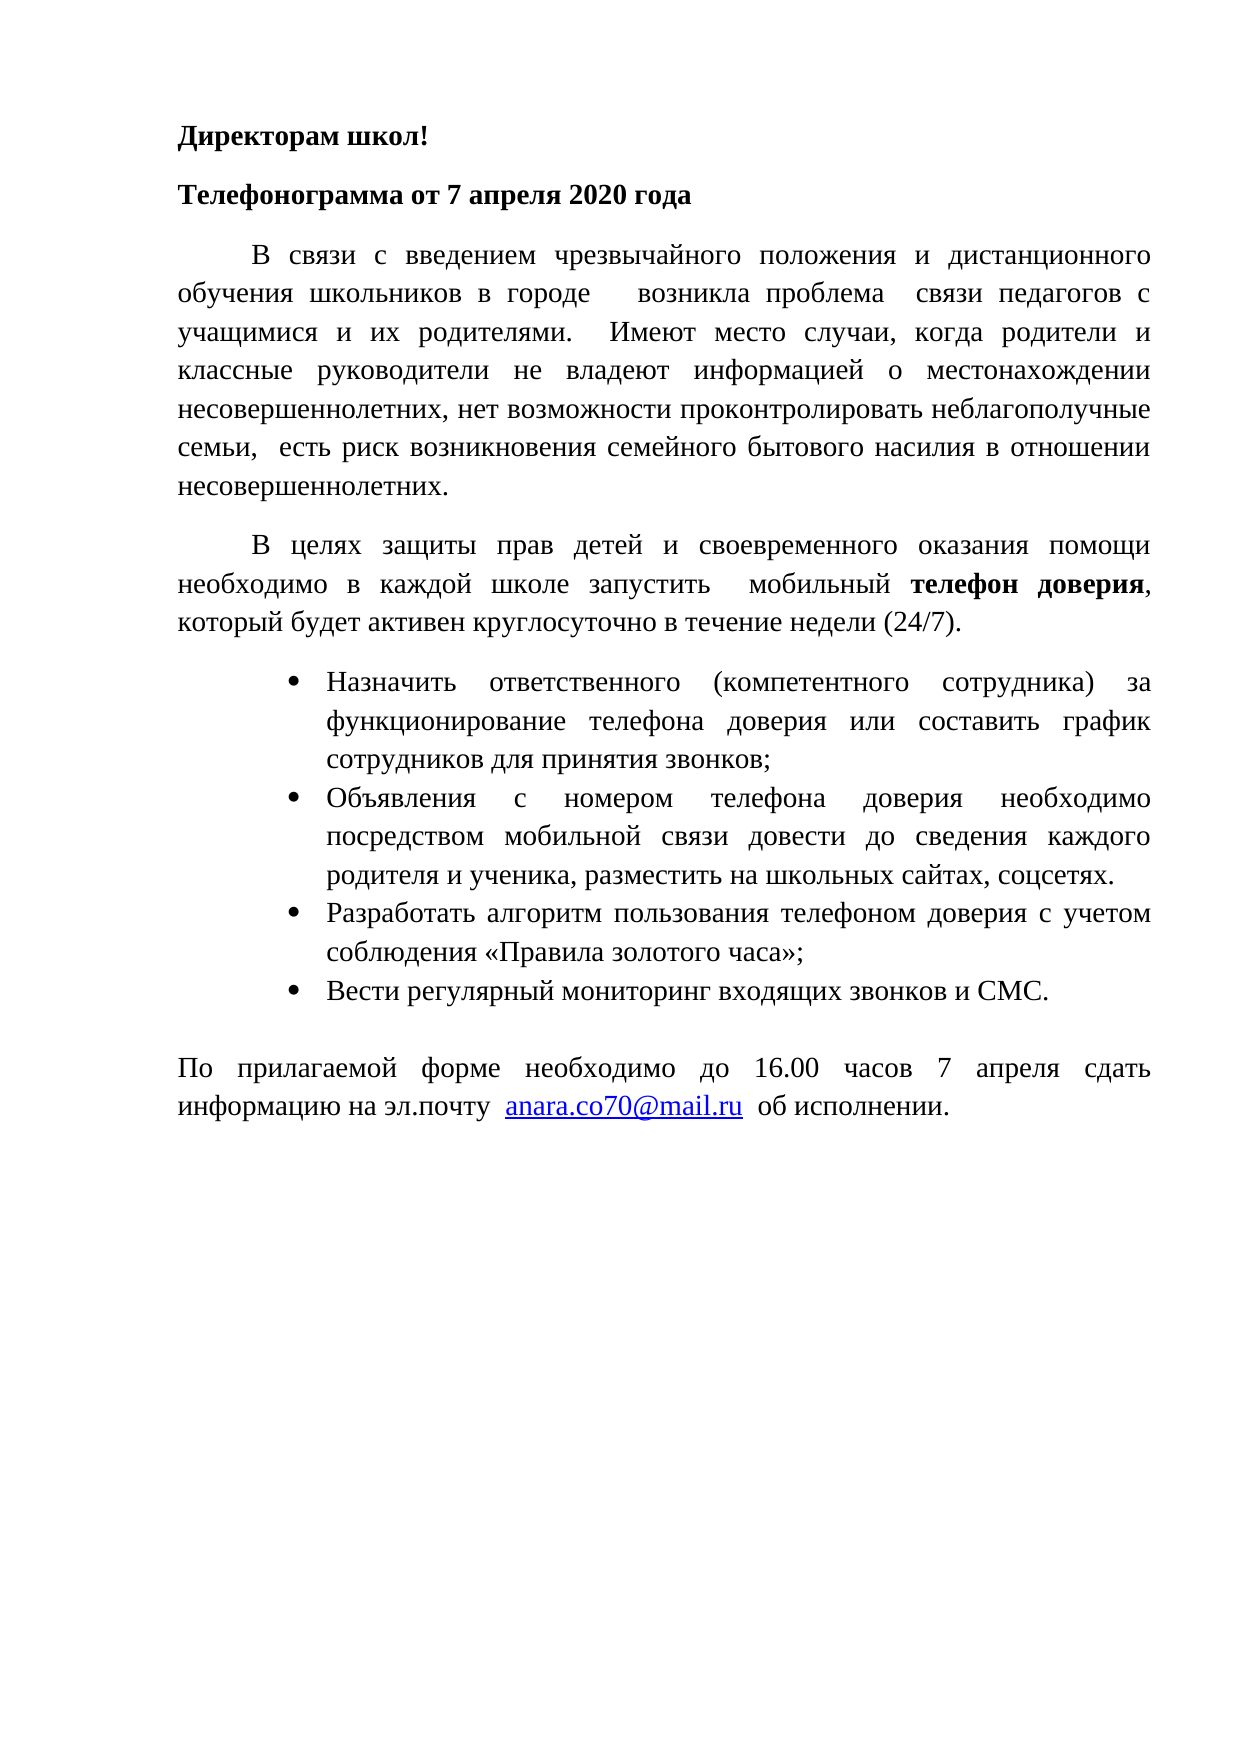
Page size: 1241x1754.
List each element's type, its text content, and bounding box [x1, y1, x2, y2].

list Вести регулярный мониторинг входящих звонков и СМС. [288, 973, 1152, 1006]
text Директорам школ! [177, 118, 1152, 152]
list Назначить ответственного (компетентного сотрудника) за функционирование телефона доверия или составить график сотрудников для принятия звонков; [288, 664, 1152, 775]
list Объявления с номером телефона доверия необходимо посредством мобильной связи довести до сведения каждого родителя и ученика, разместить на школьных сайтах, соцсетях. [288, 780, 1152, 890]
list По прилагаемой форме необходимо до 16.00 часов 7 апреля сдать информацию на эл.почту anara.co70@mail.ru об исполнении. [177, 1050, 1152, 1122]
text Телефонограмма от 7 апреля 2020 года [177, 177, 1152, 211]
list Разработать алгоритм пользования телефоном доверия с учетом соблюдения «Правила золотого часа»; [288, 895, 1152, 968]
text В целях защиты прав детей и своевременного оказания помощи необходимо в каждой школе запустить мобильный телефон доверия, который будет активен круглосуточно в течение недели (24/7). [177, 527, 1152, 638]
text В связи с введением чрезвычайного положения и дистанционного обучения школьников в городе возникла проблема связи педагогов с учащимися и их родителями. Имеют место случаи, когда родители и классные руководители не владеют информацией о местонахождении несовершеннолетних, нет возможности проконтролировать неблагополучные семьи, есть риск возникновения семейного бытового насилия в отношении несовершеннолетних. [177, 237, 1152, 502]
